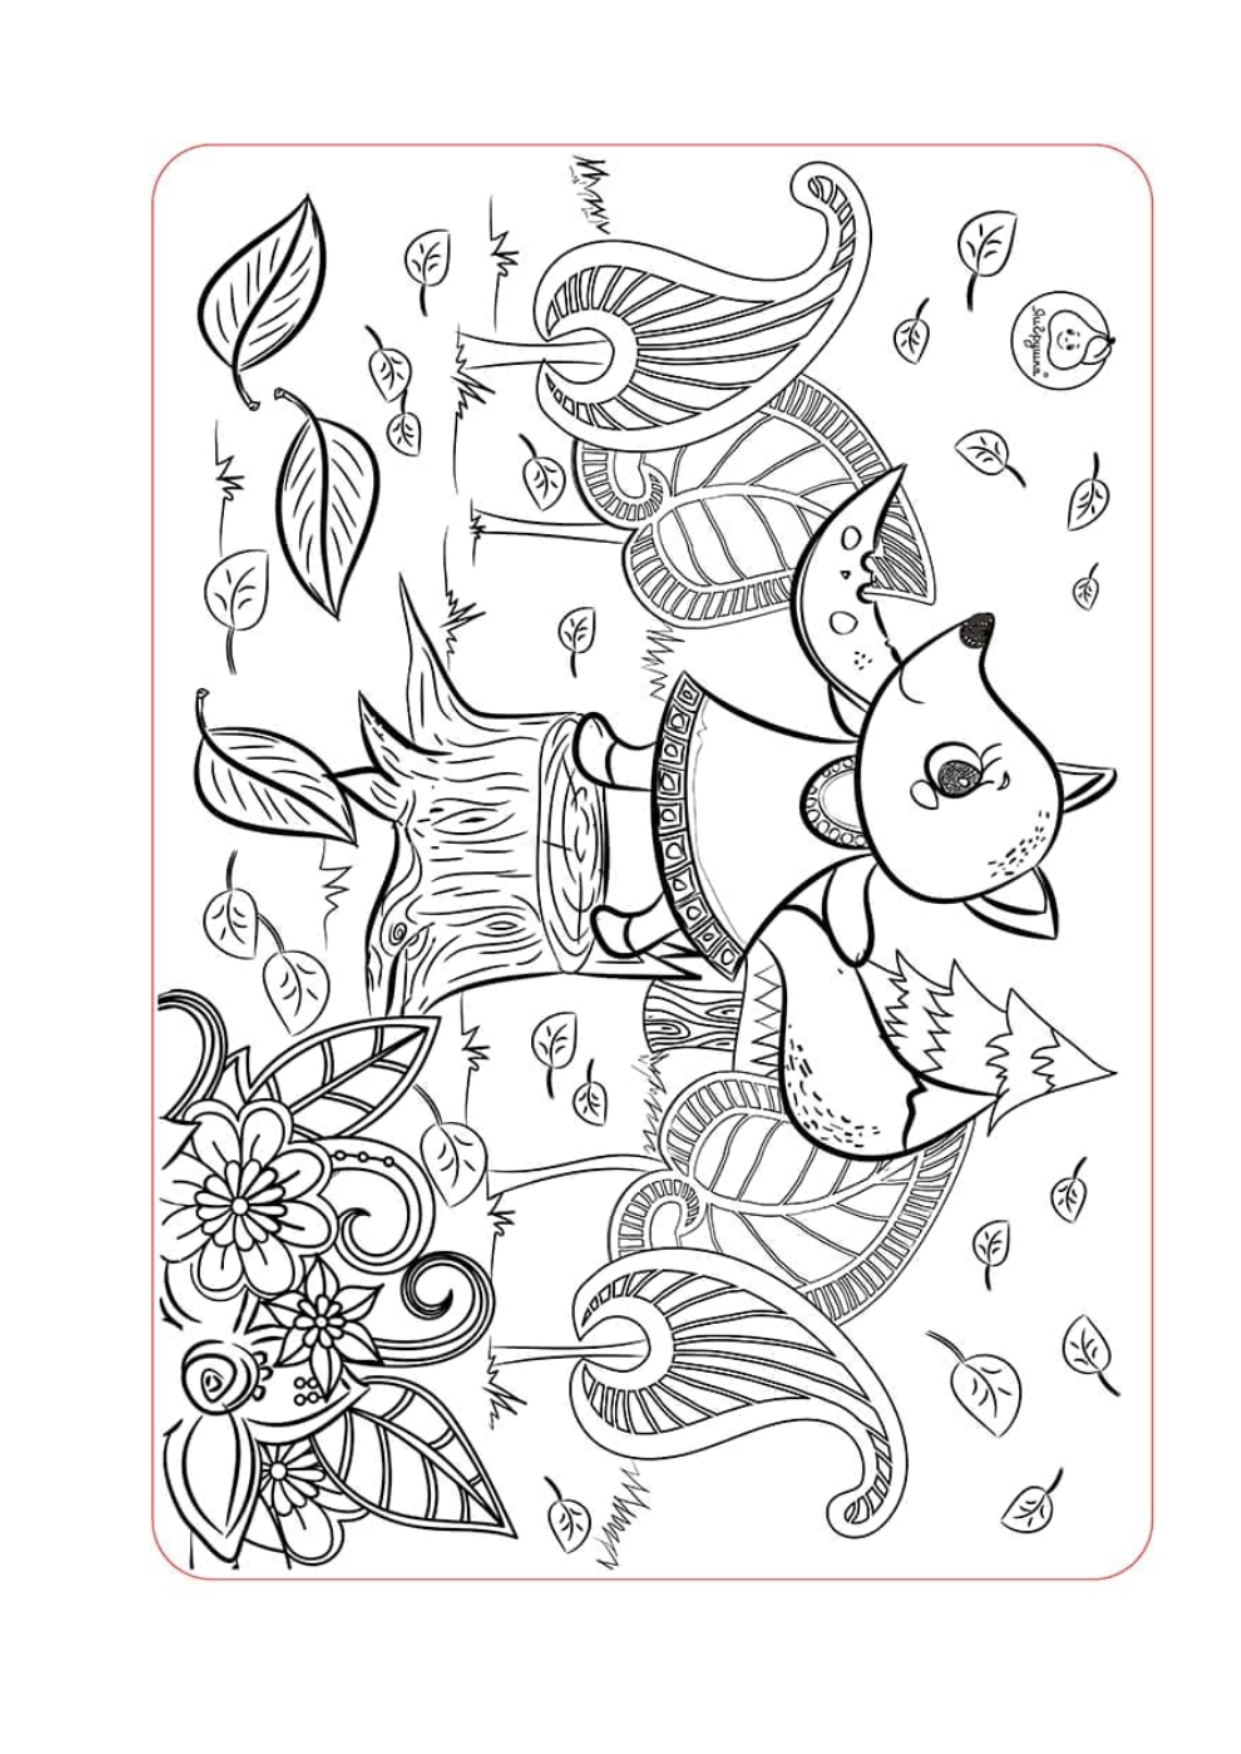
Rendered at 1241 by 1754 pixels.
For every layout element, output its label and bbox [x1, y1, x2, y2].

picture [122, 120, 1175, 1605]
